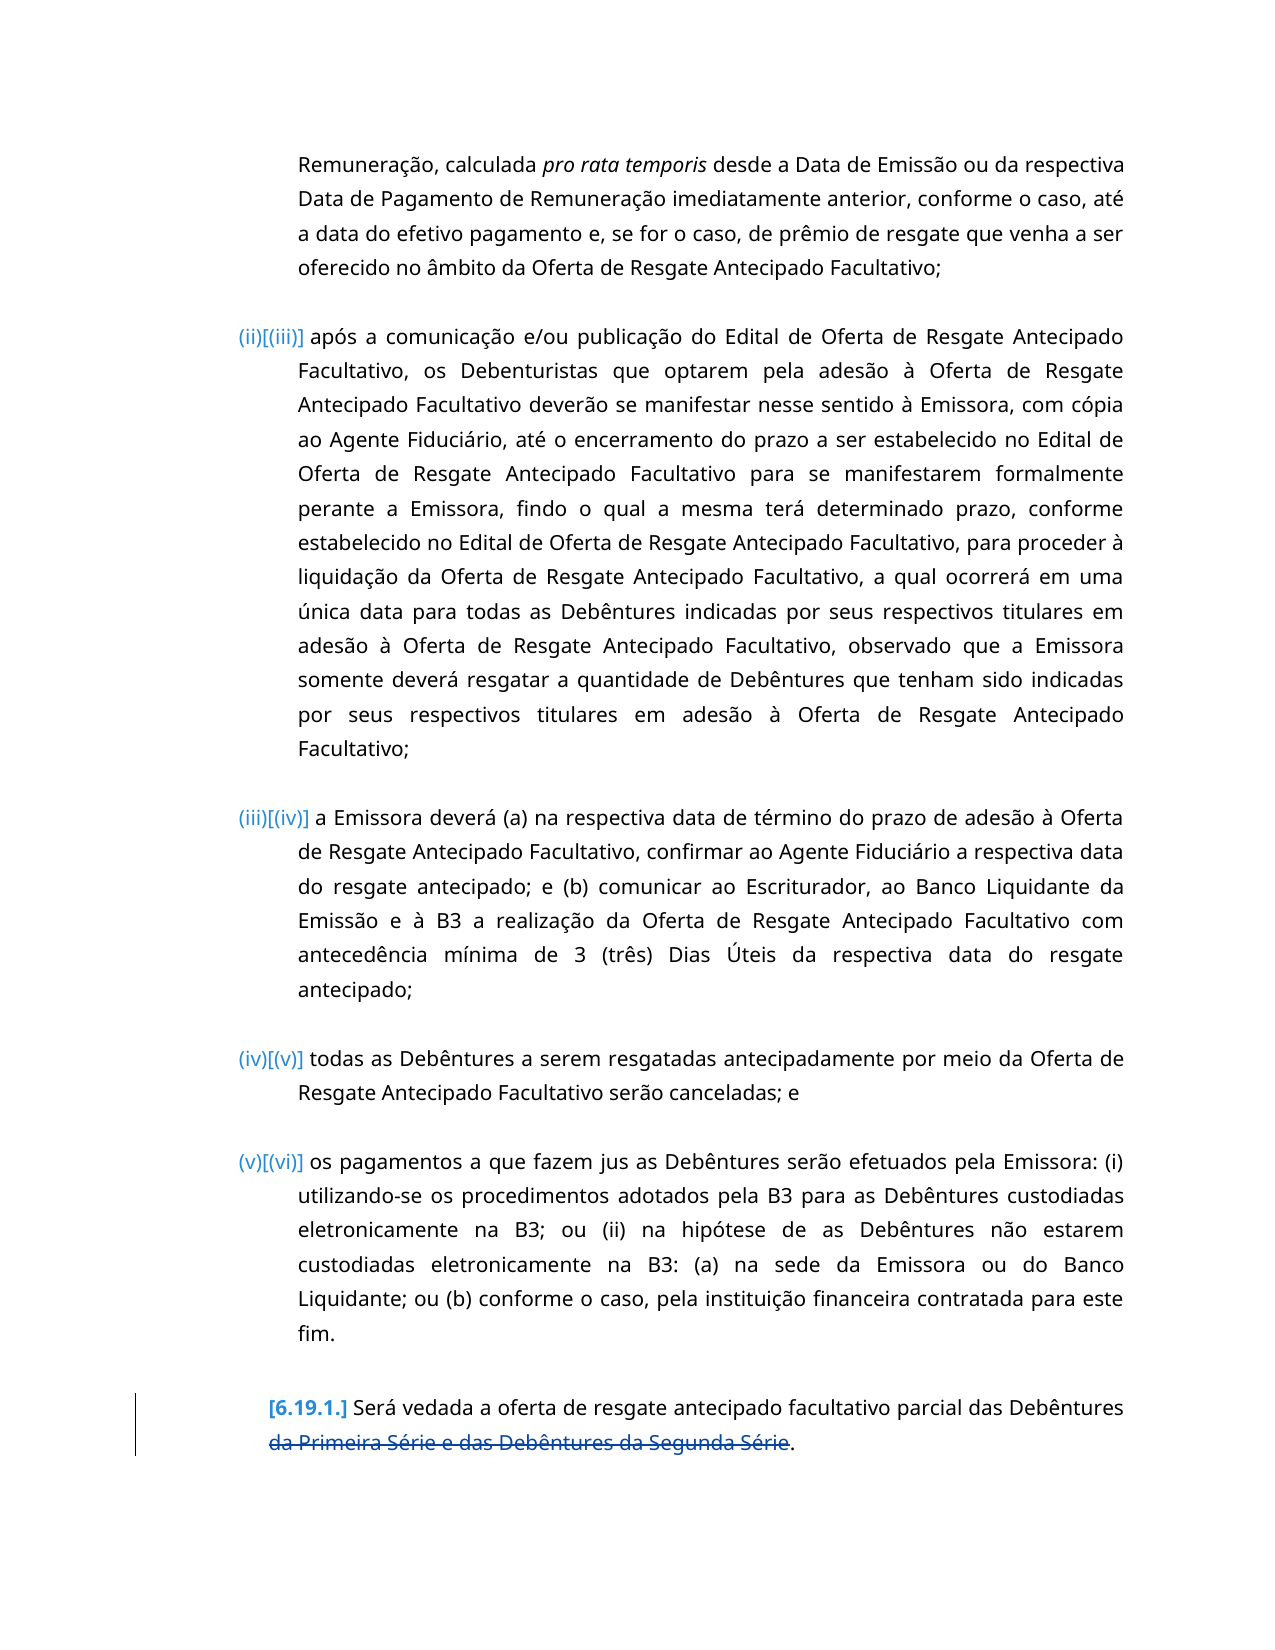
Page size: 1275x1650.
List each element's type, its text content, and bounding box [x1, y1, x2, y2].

list a Emissora deverá (a) na respectiva data de término do prazo de adesão à Oferta de Resgate Antecipado Facultativo, confirmar ao Agente Fiduciário a respectiva data do resgate antecipado; e (b) comunicar ao Escriturador, ao Banco Liquidante da Emissão e à B3 a realização da Oferta de Resgate Antecipado Facultativo com antecedência mínima de 3 (três) Dias Úteis da respectiva data do resgate antecipado; [239, 803, 1125, 1003]
list Será vedada a oferta de resgate antecipado facultativo parcial das Debêntures. [268, 1393, 1125, 1456]
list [239, 150, 1125, 282]
list os pagamentos a que fazem jus as Debêntures serão efetuados pela Emissora: (i) utilizando-se os procedimentos adotados pela B3 para as Debêntures custodiadas eletronicamente na B3; ou (ii) na hipótese de as Debêntures não estarem custodiadas eletronicamente na B3: (a) na sede da Emissora ou do Banco Liquidante; ou (b) conforme o caso, pela instituição financeira contratada para este fim. [239, 1147, 1125, 1347]
list após a comunicação e/ou publicação do Edital de Oferta de Resgate Antecipado Facultativo, os Debenturistas que optarem pela adesão à Oferta de Resgate Antecipado Facultativo deverão se manifestar nesse sentido à Emissora, com cópia ao Agente Fiduciário, até o encerramento do prazo a ser estabelecido no Edital de Oferta de Resgate Antecipado Facultativo para se manifestarem formalmente perante a Emissora, findo o qual a mesma terá determinado prazo, conforme estabelecido no Edital de Oferta de Resgate Antecipado Facultativo, para proceder à liquidação da Oferta de Resgate Antecipado Facultativo, a qual ocorrerá em uma única data para todas as Debêntures indicadas por seus respectivos titulares em adesão à Oferta de Resgate Antecipado Facultativo, observado que a Emissora somente deverá resgatar a quantidade de Debêntures que tenham sido indicadas por seus respectivos titulares em adesão à Oferta de Resgate Antecipado Facultativo; [239, 322, 1125, 763]
list todas as Debêntures a serem resgatadas antecipadamente por meio da Oferta de Resgate Antecipado Facultativo serão canceladas; e [239, 1044, 1125, 1107]
